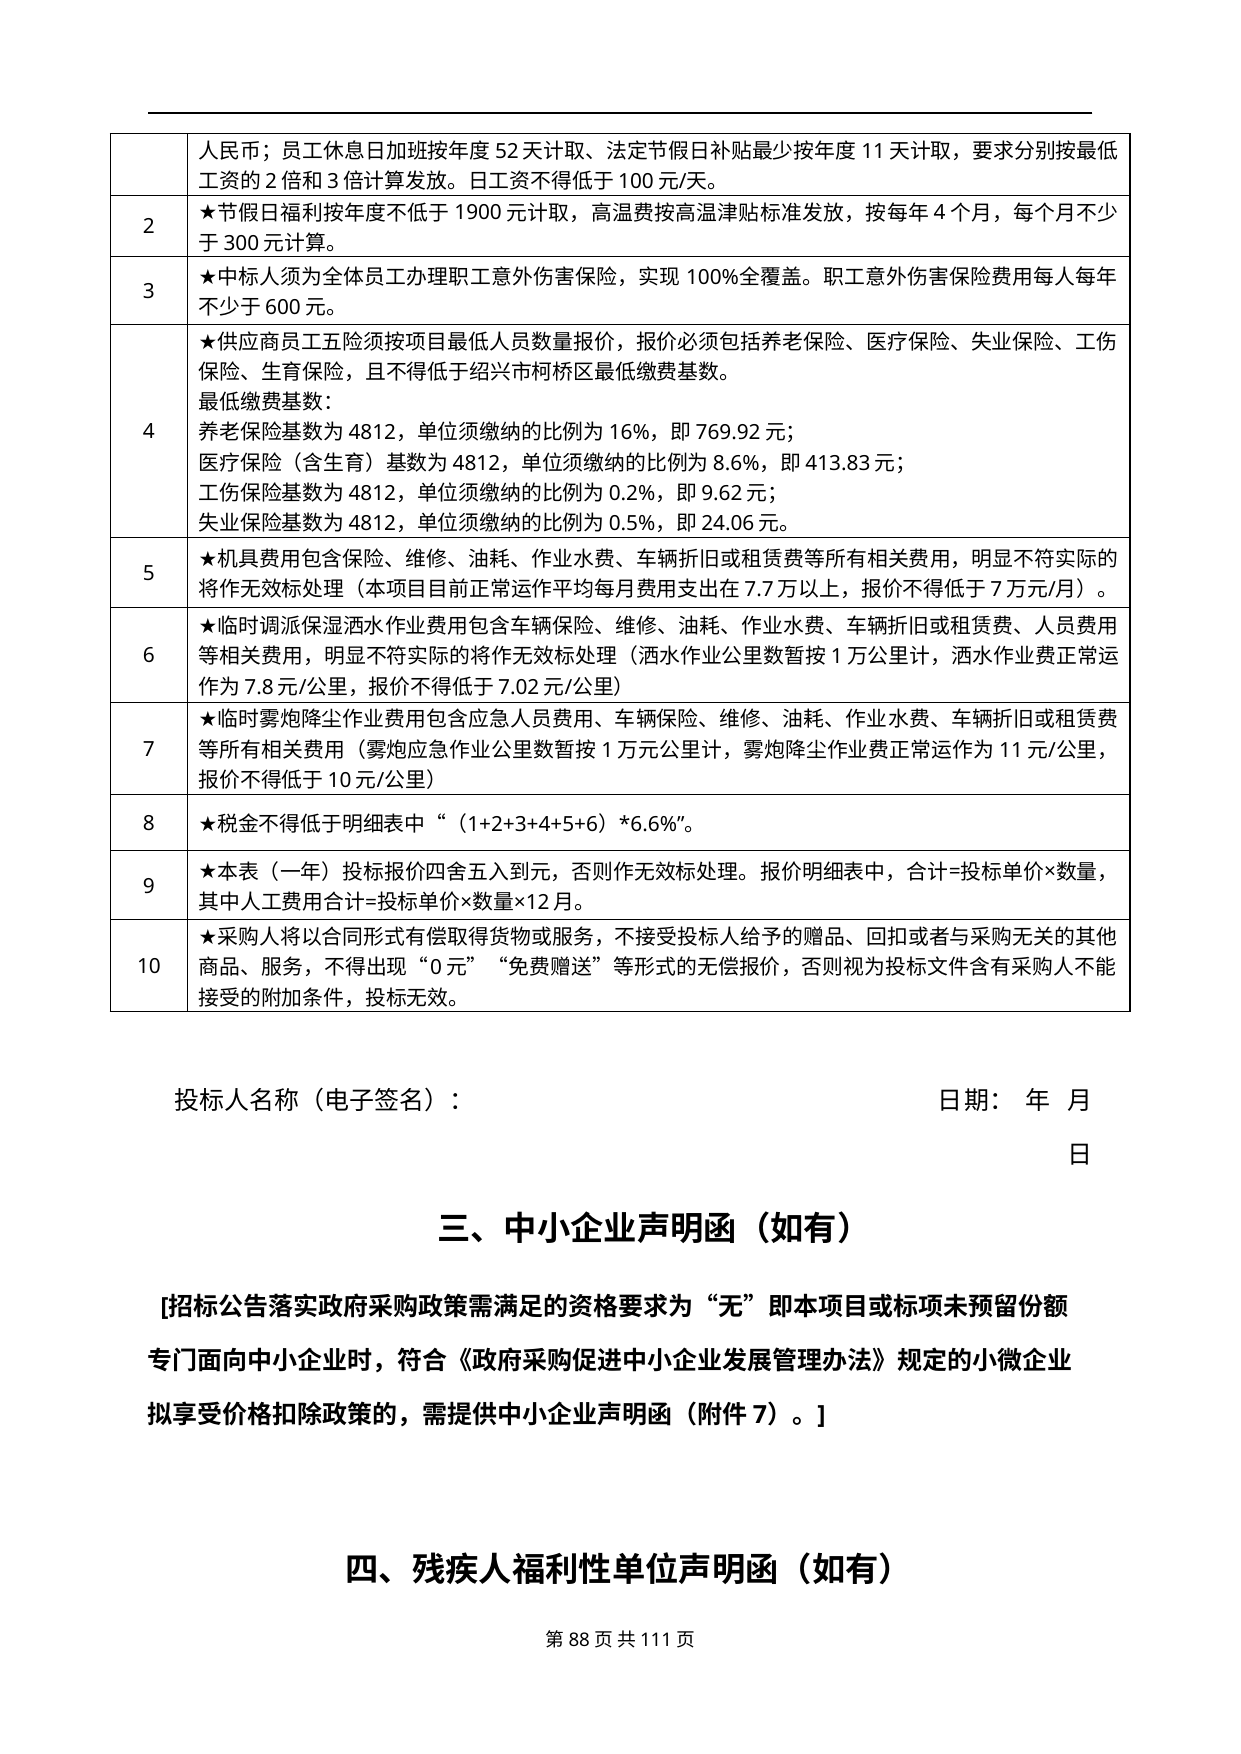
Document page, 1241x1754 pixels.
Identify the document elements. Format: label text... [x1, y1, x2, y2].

table_cell 4 [111, 325, 187, 537]
table_cell 5 [111, 538, 187, 607]
text [招标公告落实政府采购政策需满足的资格要求为“无”即本项目或标项未预留份额专门面向中小企业时，符合《政府采购促进中小企业发展管理办法》规定的小微企业拟享受价格扣除政策的，需提供中小企业声明函（附件7）。] [148, 1286, 1092, 1431]
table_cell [188, 134, 1129, 194]
table_cell ★中标人须为全体员工办理职工意外伤害保险，实现100%全覆盖。职工意外伤害保险费用每人每年不少于600元。 [188, 257, 1129, 324]
table_cell 3 [111, 257, 187, 324]
table_cell 10 [111, 920, 187, 1011]
table_cell 1 [111, 134, 187, 194]
table_cell 8 [111, 795, 187, 850]
table_cell ★税金不得低于明细表中“（1+2+3+4+5+6）*6.6%”。 [188, 795, 1129, 850]
table_cell 2 [111, 196, 187, 256]
table_cell ★节假日福利按年度不低于1900元计取，高温费按高温津贴标准发放，按每年4个月，每个月不少于300元计算。 [188, 196, 1129, 256]
table_cell 6 [111, 608, 187, 702]
table_cell ★本表（一年）投标报价四舍五入到元，否则作无效标处理。报价明细表中，合计=投标单价×数量，其中人工费用合计=投标单价×数量×12月。 [188, 851, 1129, 919]
table_cell ★采购人将以合同形式有偿取得货物或服务，不接受投标人给予的赠品、回扣或者与采购无关的其他商品、服务，不得出现“0元”“免费赠送”等形式的无偿报价，否则视为投标文件含有采购人不能接受的附加条件，投标无效。 [188, 920, 1129, 1011]
text 四、残疾人福利性单位声明函（如有） [148, 1543, 1092, 1591]
text 三、中小企业声明函（如有） [148, 1201, 1092, 1249]
table_cell ★临时调派保湿洒水作业费用包含车辆保险、维修、油耗、作业水费、车辆折旧或租赁费、人员费用等相关费用，明显不符实际的将作无效标处理（洒水作业公里数暂按1万公里计，洒水作业费正常运作为7.8元/公里，报价不得低于7.02元/公里） [188, 608, 1129, 702]
table_cell 7 [111, 703, 187, 794]
table_cell ★临时雾炮降尘作业费用包含应急人员费用、车辆保险、维修、油耗、作业水费、车辆折旧或租赁费等所有相关费用（雾炮应急作业公里数暂按1万元公里计，雾炮降尘作业费正常运作为11元/公里，报价不得低于10元/公里） [188, 703, 1129, 794]
table_cell 9 [111, 851, 187, 919]
list 投标人名称（电子签名）： 日期： 年 月 日 [148, 1080, 1092, 1171]
table_cell ★供应商员工五险须按项目最低人员数量报价，报价必须包括养老保险、医疗保险、失业保险、工伤保险、生育保险，且不得低于绍兴市柯桥区最低缴费基数。 最低缴费基数： 养老保险基数为4812，单位须缴纳的比例为16%，即769.92元； 医疗保险（含生育）基数为4812，单位须缴纳的比例为8.6%，即413.83元； 工伤保险基数为4812，单位须缴纳的比例为0.2%，即9.62元； 失业保险基数为4812，单位须缴纳的比例为0.5%，即24.06元。 [188, 325, 1129, 537]
table_cell ★机具费用包含保险、维修、油耗、作业水费、车辆折旧或租赁费等所有相关费用，明显不符实际的将作无效标处理（本项目目前正常运作平均每月费用支出在7.7万以上，报价不得低于7万元/月）。 [188, 538, 1129, 607]
